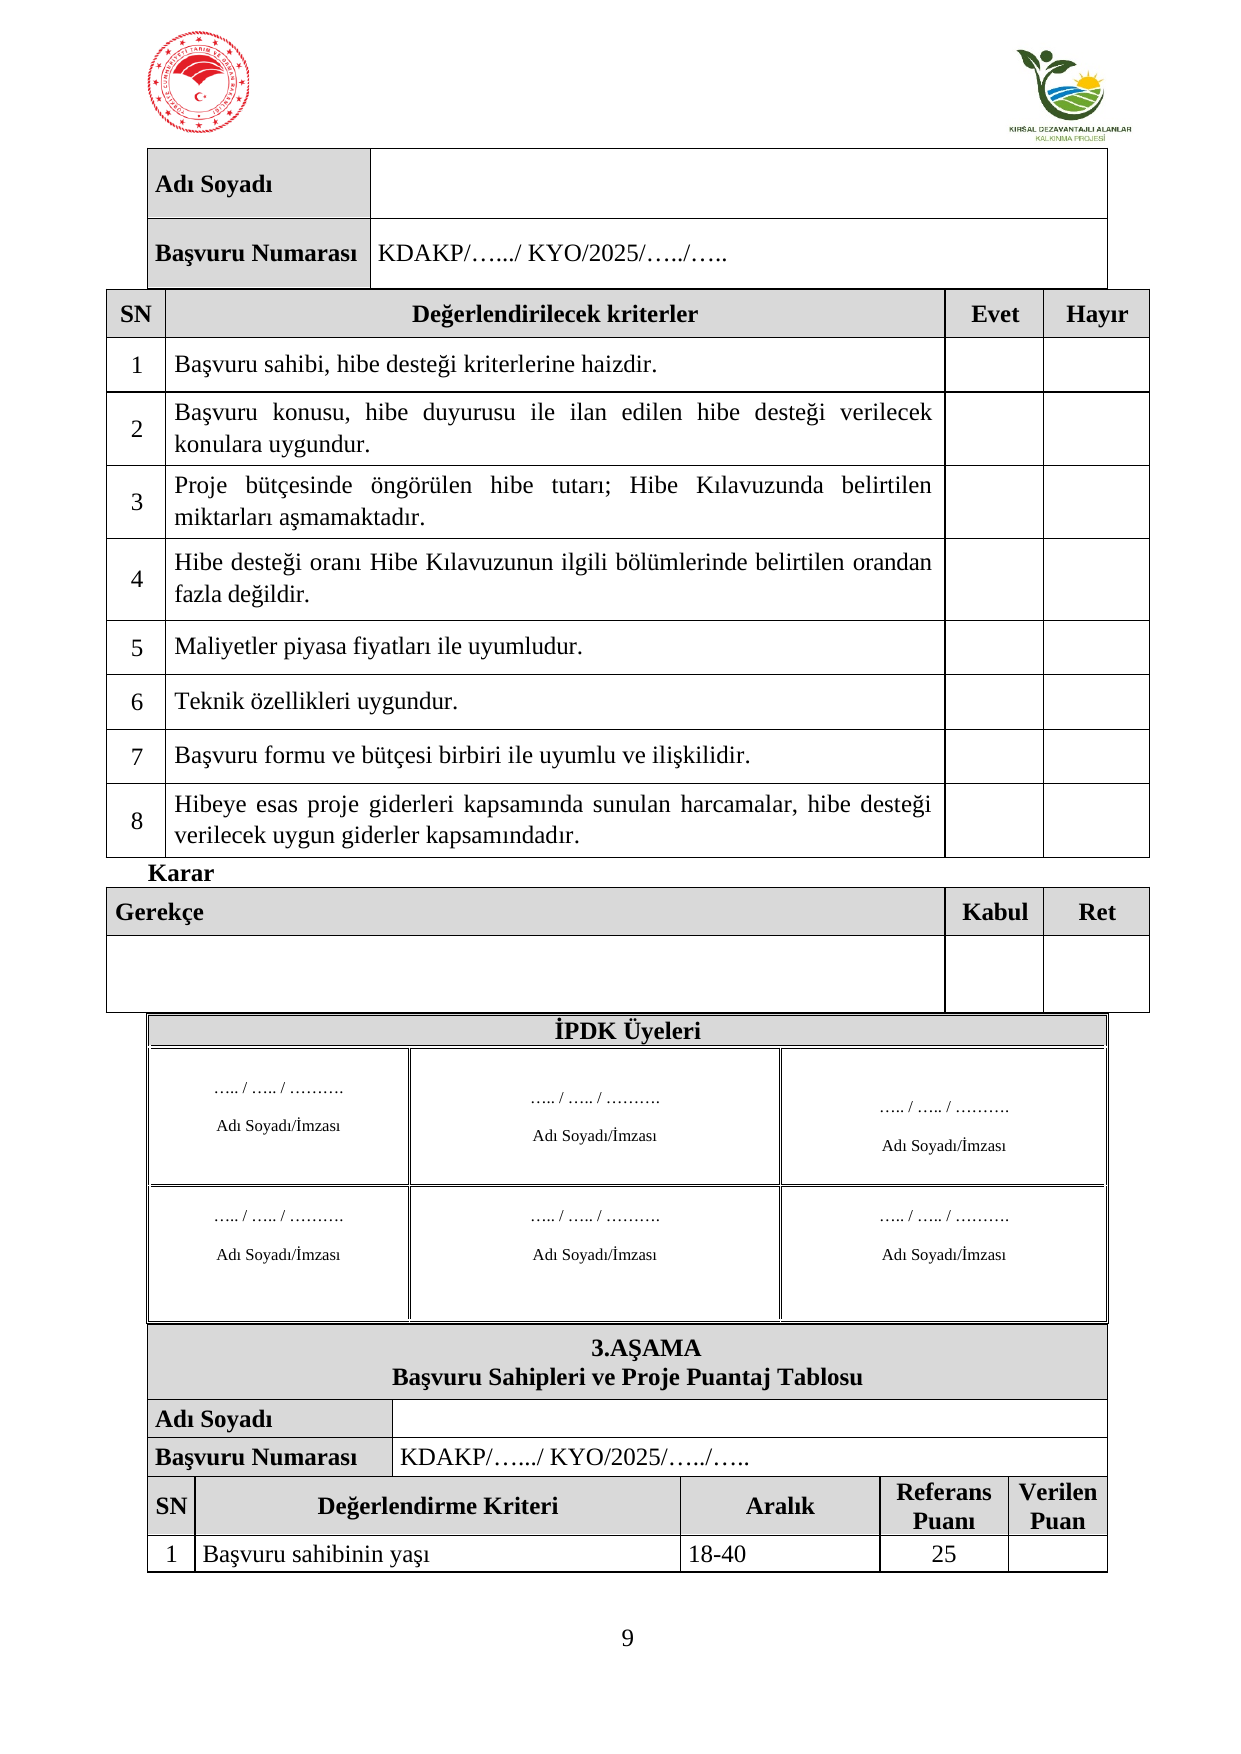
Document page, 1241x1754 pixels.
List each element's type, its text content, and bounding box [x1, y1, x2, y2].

table_cell [946, 393, 1043, 465]
table_cell [946, 936, 1043, 1012]
table_cell 4 [107, 539, 165, 619]
table_header SN [107, 290, 165, 337]
table_cell ….. / ….. / ………. Adı Soyadı/İmzası [409, 1187, 780, 1321]
table_cell [1044, 466, 1149, 537]
table_cell ….. / ….. / ………. Adı Soyadı/İmzası [780, 1045, 1107, 1184]
table_cell [393, 1400, 1107, 1437]
table_cell [946, 621, 1043, 674]
table_cell [1044, 936, 1149, 1012]
table_cell [946, 675, 1043, 728]
table_cell Teknik özellikleri uygundur. [166, 675, 944, 728]
table_cell Maliyetler piyasa fiyatları ile uyumludur. [166, 621, 944, 674]
table_cell 2 [107, 393, 165, 465]
table_cell 6 [107, 675, 165, 728]
table_cell Aralık [681, 1477, 879, 1534]
table_cell [946, 784, 1043, 857]
table_header Değerlendirilecek kriterler [166, 290, 944, 337]
table_cell KDAKP/….../ KYO/2025/…../….. [393, 1438, 1107, 1476]
table_cell 5 [107, 621, 165, 674]
table_cell [1009, 1536, 1107, 1571]
table_cell [946, 466, 1043, 537]
table_cell ….. / ….. / ………. Adı Soyadı/İmzası [411, 1049, 779, 1184]
table_cell SN [148, 1477, 194, 1534]
table_cell Adı Soyadı [148, 1400, 392, 1437]
table_cell [946, 730, 1043, 783]
table_cell [1044, 784, 1149, 857]
table_cell [1044, 621, 1149, 674]
table_cell Proje bütçesinde öngörülen hibe tutarı; Hibe Kılavuzunda belirtilen miktarları aşmamaktadır. [166, 466, 944, 537]
table_cell ….. / ….. / ………. Adı Soyadı/İmzası [148, 1184, 409, 1321]
table_cell [107, 936, 944, 1012]
table_cell Hibeye esas proje giderleri kapsamında sunulan harcamalar, hibe desteği verilecek uygun giderler kapsamındadır. [166, 784, 944, 857]
table_cell 1 [107, 338, 165, 391]
table_cell Referans Puanı [881, 1477, 1008, 1534]
table_cell Değerlendirme Kriteri [196, 1477, 680, 1534]
table_cell [946, 539, 1043, 619]
table_cell Başvuru Numarası [148, 219, 370, 287]
table_cell Adı Soyadı [148, 149, 370, 217]
table_cell [1044, 675, 1149, 728]
table_cell Başvuru Numarası [148, 1438, 392, 1476]
table_cell 7 [107, 730, 165, 783]
table_header Hayır [1044, 290, 1149, 337]
table_cell 1 [148, 1536, 194, 1571]
table_cell [946, 338, 1043, 391]
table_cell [196, 1536, 680, 1571]
picture [147, 31, 250, 133]
table_header İPDK Üyeleri [149, 1016, 1106, 1045]
table_cell Başvuru konusu, hibe duyurusu ile ilan edilen hibe desteği verilecek konulara uygundur. [166, 393, 944, 465]
table_cell 25 [881, 1536, 1008, 1571]
picture [996, 19, 1145, 173]
table_cell 3 [107, 466, 165, 537]
table_header Gerekçe [107, 888, 944, 935]
table_cell Verilen Puan [1009, 1477, 1107, 1534]
table_cell [1044, 730, 1149, 783]
table_cell ….. / ….. / ………. Adı Soyadı/İmzası [780, 1184, 1107, 1321]
table_cell 18-40 [681, 1536, 879, 1571]
table_cell [371, 149, 1107, 217]
table_cell Başvuru formu ve bütçesi birbiri ile uyumlu ve ilişkilidir. [166, 730, 944, 783]
text Karar [148, 858, 1107, 887]
table_header Ret [1044, 888, 1149, 935]
table_cell ….. / ….. / ………. Adı Soyadı/İmzası [148, 1045, 409, 1184]
table_header Kabul [946, 888, 1043, 935]
table_header 3.AŞAMA Başvuru Sahipleri ve Proje Puantaj Tablosu [148, 1325, 1107, 1399]
table_cell [1044, 393, 1149, 465]
table_cell Başvuru sahibi, hibe desteği kriterlerine haizdir. [166, 338, 944, 391]
table_cell 8 [107, 784, 165, 857]
table_cell [1044, 338, 1149, 391]
table_cell Hibe desteği oranı Hibe Kılavuzunun ilgili bölümlerinde belirtilen orandan fazla değildir. [166, 539, 944, 619]
table_header Evet [946, 290, 1043, 337]
table_cell [1044, 539, 1149, 619]
table_cell KDAKP/….../ KYO/2025/…../….. [371, 219, 1107, 287]
